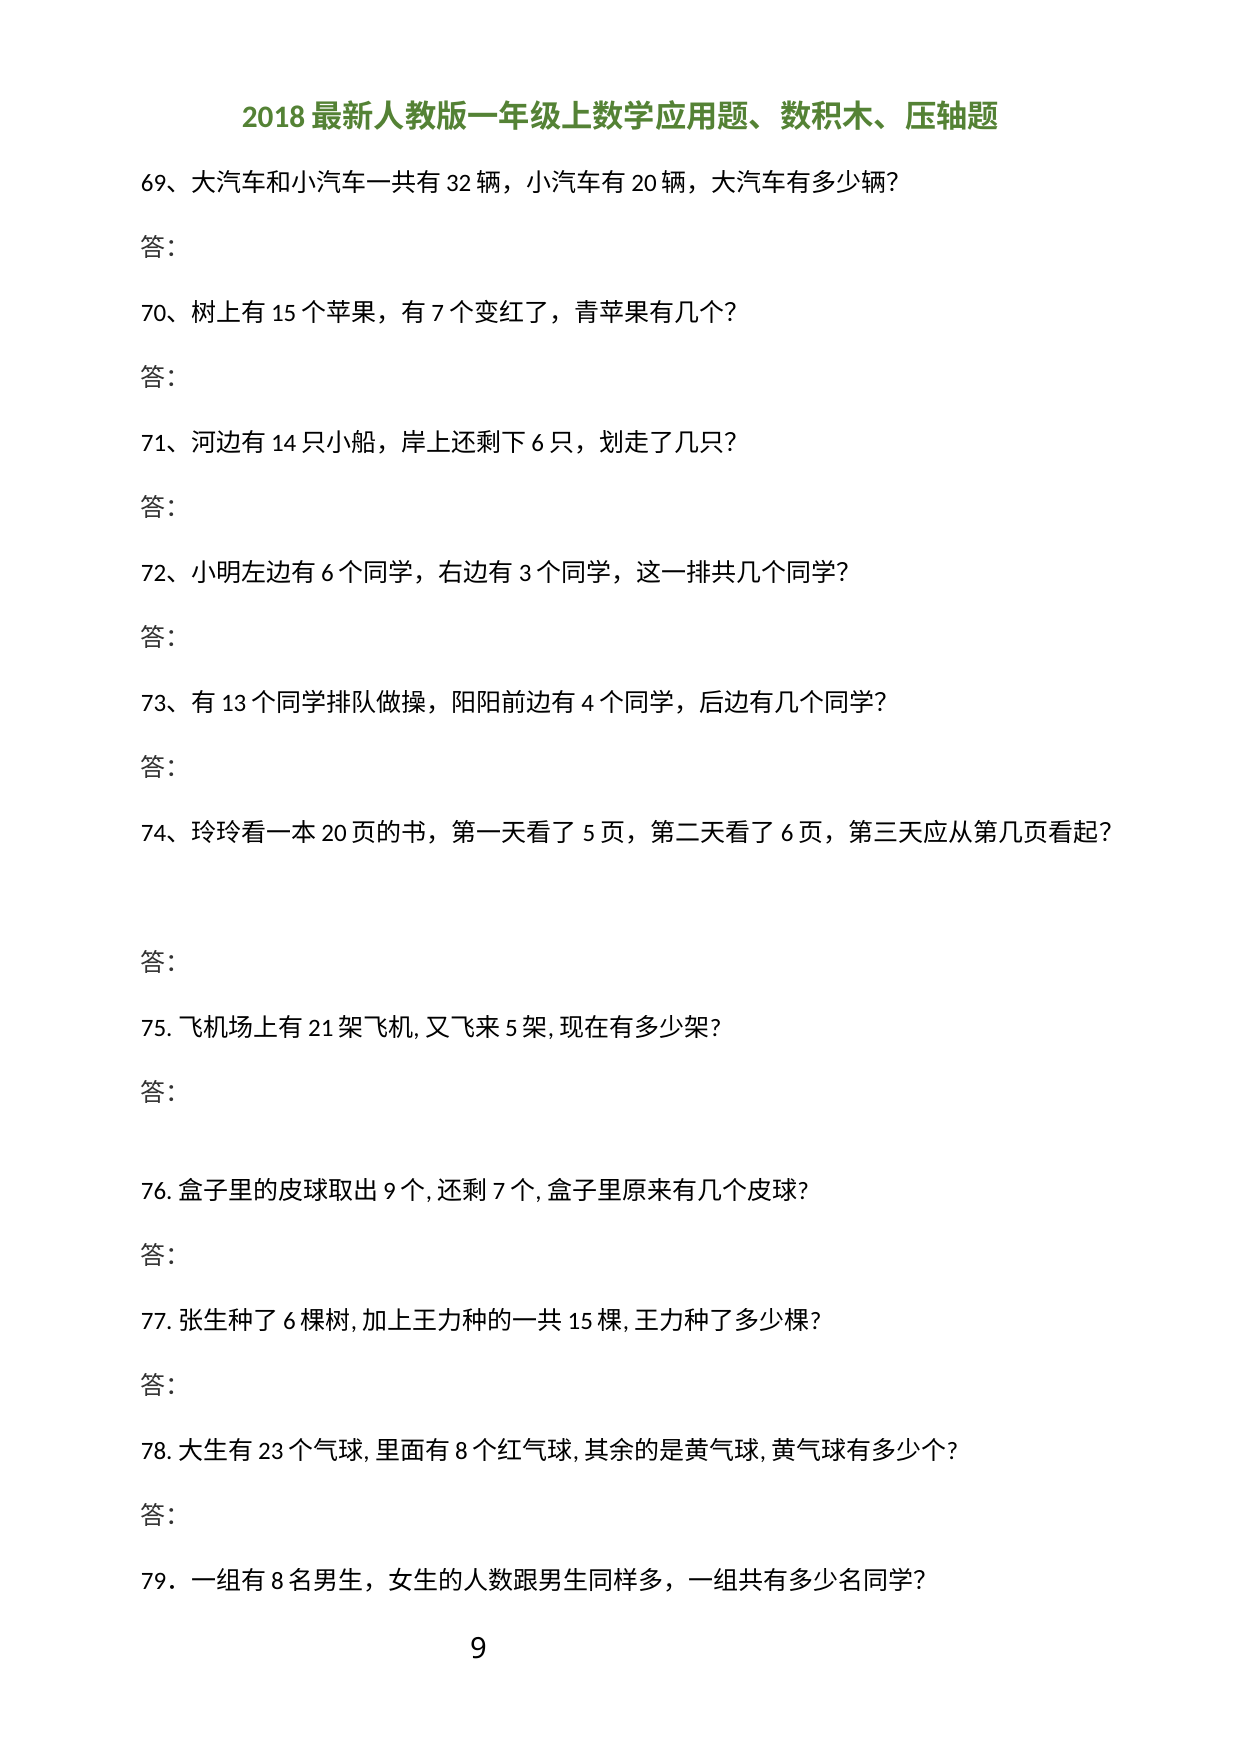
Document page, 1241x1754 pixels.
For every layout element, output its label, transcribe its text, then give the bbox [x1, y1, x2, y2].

text 73、有13个同学排队做操，阳阳前边有4个同学，后边有几个同学？ [141, 668, 1100, 733]
text 78. 大生有23个气球, 里面有8个红气球, 其余的是黄气球, 黄气球有多少个? [141, 1416, 1100, 1481]
text 71、河边有14只小船，岸上还剩下6只，划走了几只？ [141, 408, 1100, 473]
text 答： [141, 1221, 1100, 1286]
text 答： [141, 1481, 1100, 1546]
text 77. 张生种了6棵树, 加上王力种的一共15棵, 王力种了多少棵? [141, 1286, 1100, 1351]
text 答： [141, 928, 1100, 993]
text 74、玲玲看一本20页的书，第一天看了5页，第二天看了6页，第三天应从第几页看起？ [141, 798, 1100, 928]
text 72、小明左边有6个同学，右边有3个同学，这一排共几个同学？ [141, 538, 1100, 603]
text 79．一组有8名男生，女生的人数跟男生同样多，一组共有多少名同学？ [141, 1546, 1100, 1611]
text 70、树上有15个苹果，有7个变红了，青苹果有几个？ [141, 278, 1100, 343]
text 75. 飞机场上有21架飞机, 又飞来5架, 现在有多少架? [141, 993, 1100, 1058]
text 答： [141, 1351, 1100, 1416]
text 76. 盒子里的皮球取出9个, 还剩7个, 盒子里原来有几个皮球? [141, 1156, 1100, 1221]
text 答： [141, 473, 1100, 538]
text 答： [141, 1058, 1100, 1123]
text 答： [141, 213, 1100, 278]
text 答： [141, 733, 1100, 798]
text 答： [141, 343, 1100, 408]
text 答： [141, 603, 1100, 668]
text 69、大汽车和小汽车一共有32辆，小汽车有20辆，大汽车有多少辆？ [141, 148, 1100, 213]
